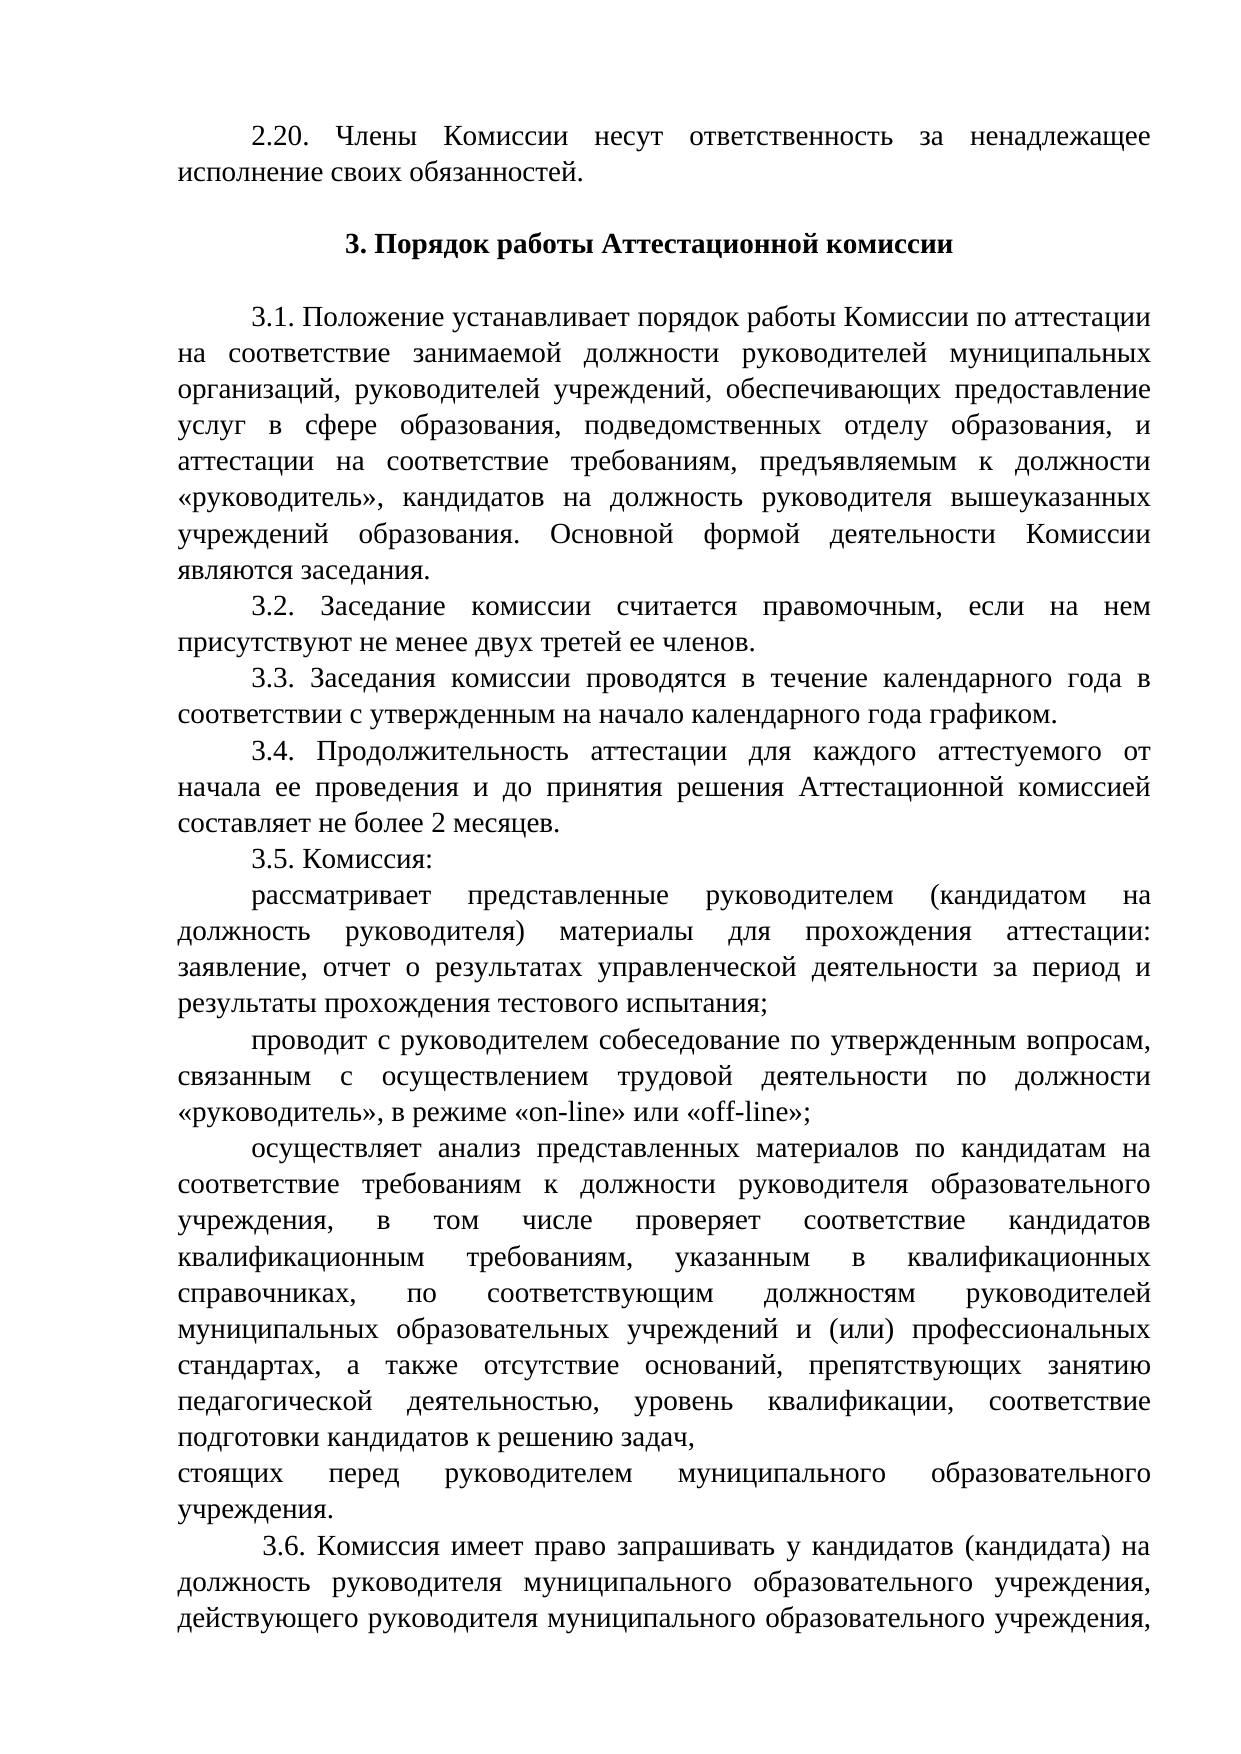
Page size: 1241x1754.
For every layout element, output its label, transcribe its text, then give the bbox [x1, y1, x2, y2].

text 3.2. Заседание комиссии считается правомочным, если на нем присутствуют не менее двух третей ее членов. [177, 588, 1152, 658]
text рассматривает представленные руководителем (кандидатом на должность руководителя) материалы для прохождения аттестации: заявление, отчет о результатах управленческой деятельности за период и результаты прохождения тестового испытания; [177, 877, 1152, 1019]
text осуществляет анализ представленных материалов по кандидатам на соответствие требованиям к должности руководителя образовательного учреждения, в том числе проверяет соответствие кандидатов квалификационным требованиям, указанным в квалификационных справочниках, по соответствующим должностям руководителей муниципальных образовательных учреждений и (или) профессиональных стандартах, а также отсутствие оснований, препятствующих занятию педагогической деятельностью, уровень квалификации, соответствие подготовки кандидатов к решению задач, [177, 1130, 1152, 1453]
text проводит с руководителем собеседование по утвержденным вопросам, связанным с осуществлением трудовой деятельности по должности «руководитель», в режиме «on-line» или «off-line»; [177, 1022, 1152, 1128]
text 3.5. Комиссия: [177, 841, 1152, 874]
text 3.3. Заседания комиссии проводятся в течение календарного года в соответствии с утвержденным на начало календарного года графиком. [177, 660, 1152, 730]
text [177, 1528, 1152, 1634]
text стоящих перед руководителем муниципального образовательного учреждения. [177, 1456, 1152, 1525]
text 3.1. Положение устанавливает порядок работы Комиссии по аттестации на соответствие занимаемой должности руководителей муниципальных организаций, руководителей учреждений, обеспечивающих предоставление услуг в сфере образования, подведомственных отделу образования, и аттестации на соответствие требованиям, предъявляемым к должности «руководитель», кандидатов на должность руководителя вышеуказанных учреждений образования. Основной формой деятельности Комиссии являются заседания. [177, 299, 1152, 585]
text 3. Порядок работы Аттестационной комиссии [177, 227, 1152, 260]
text 2.20. Члены Комиссии несут ответственность за ненадлежащее исполнение своих обязанностей. [177, 118, 1152, 188]
text 3.4. Продолжительность аттестации для каждого аттестуемого от начала ее проведения и до принятия решения Аттестационной комиссией составляет не более 2 месяцев. [177, 733, 1152, 838]
